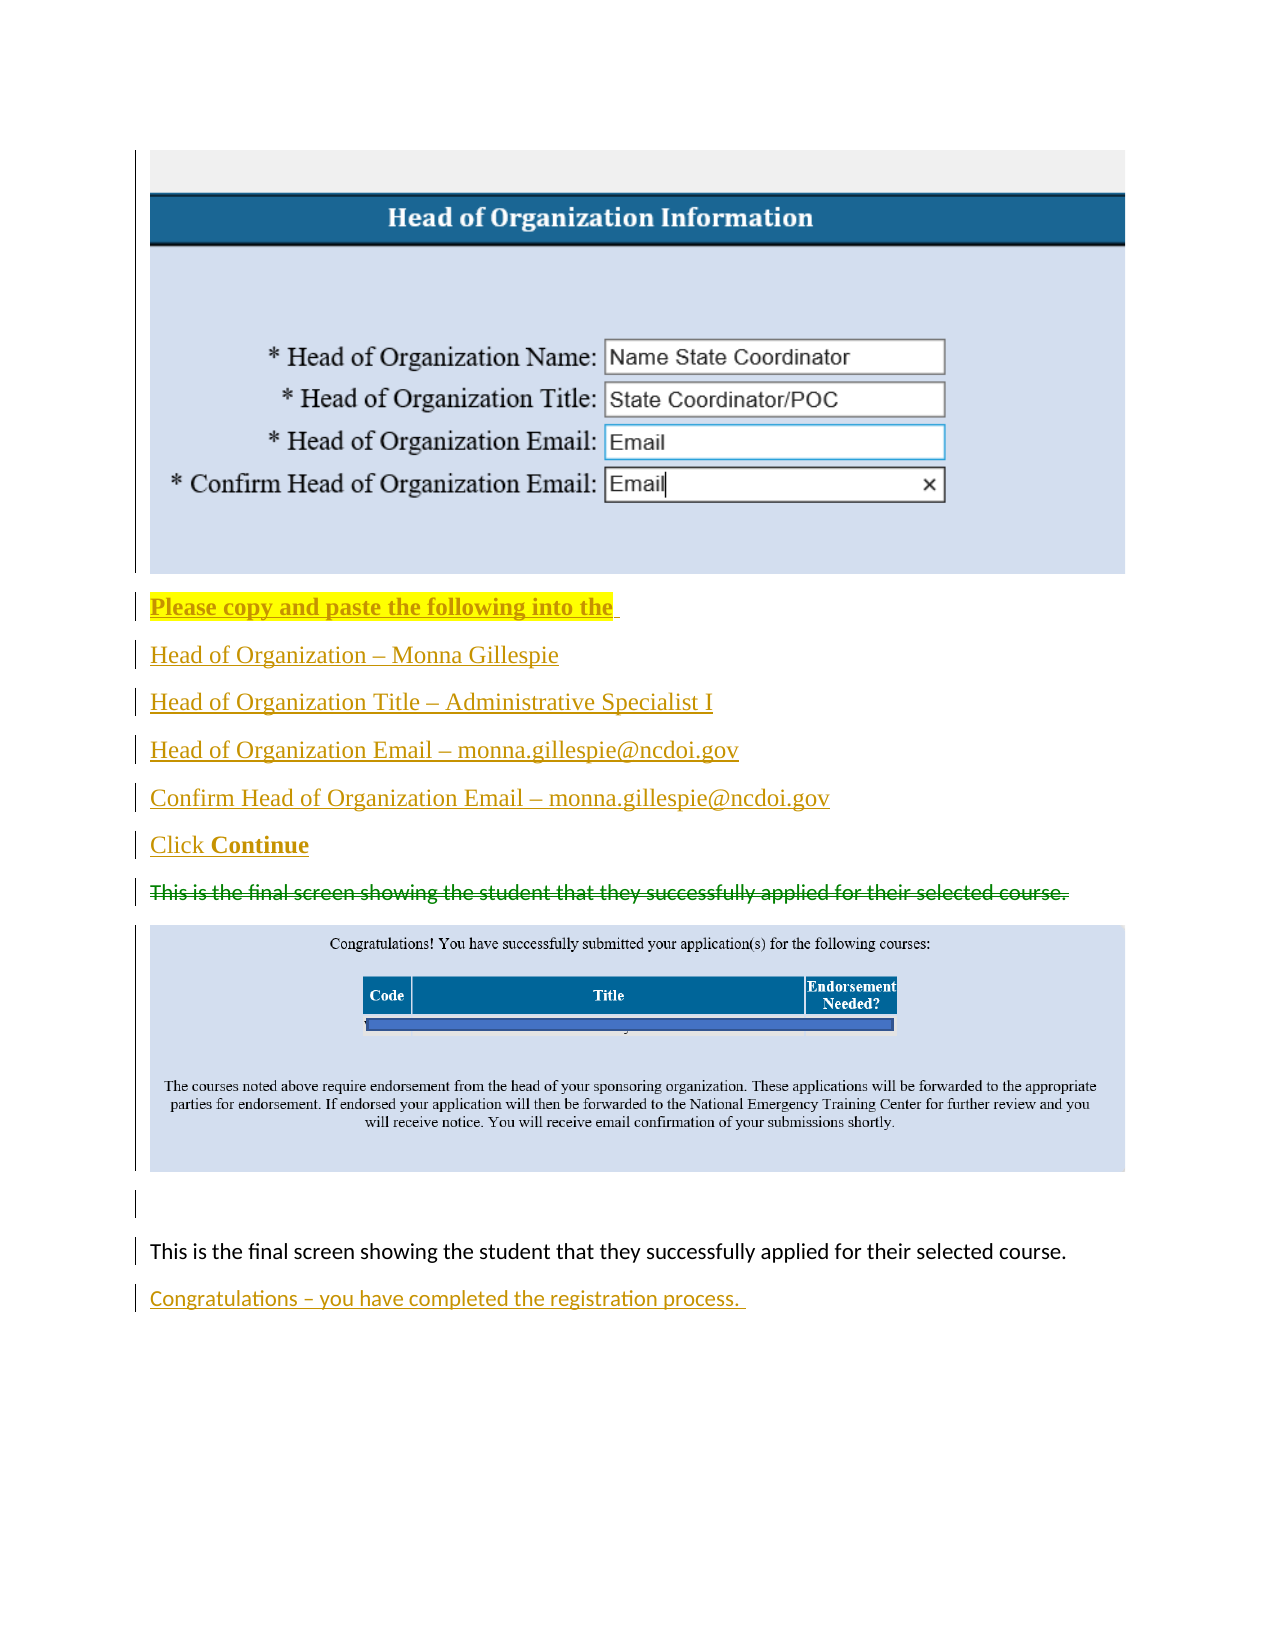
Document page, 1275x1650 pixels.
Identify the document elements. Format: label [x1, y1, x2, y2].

picture [150, 150, 1125, 574]
picture [150, 925, 1125, 1172]
